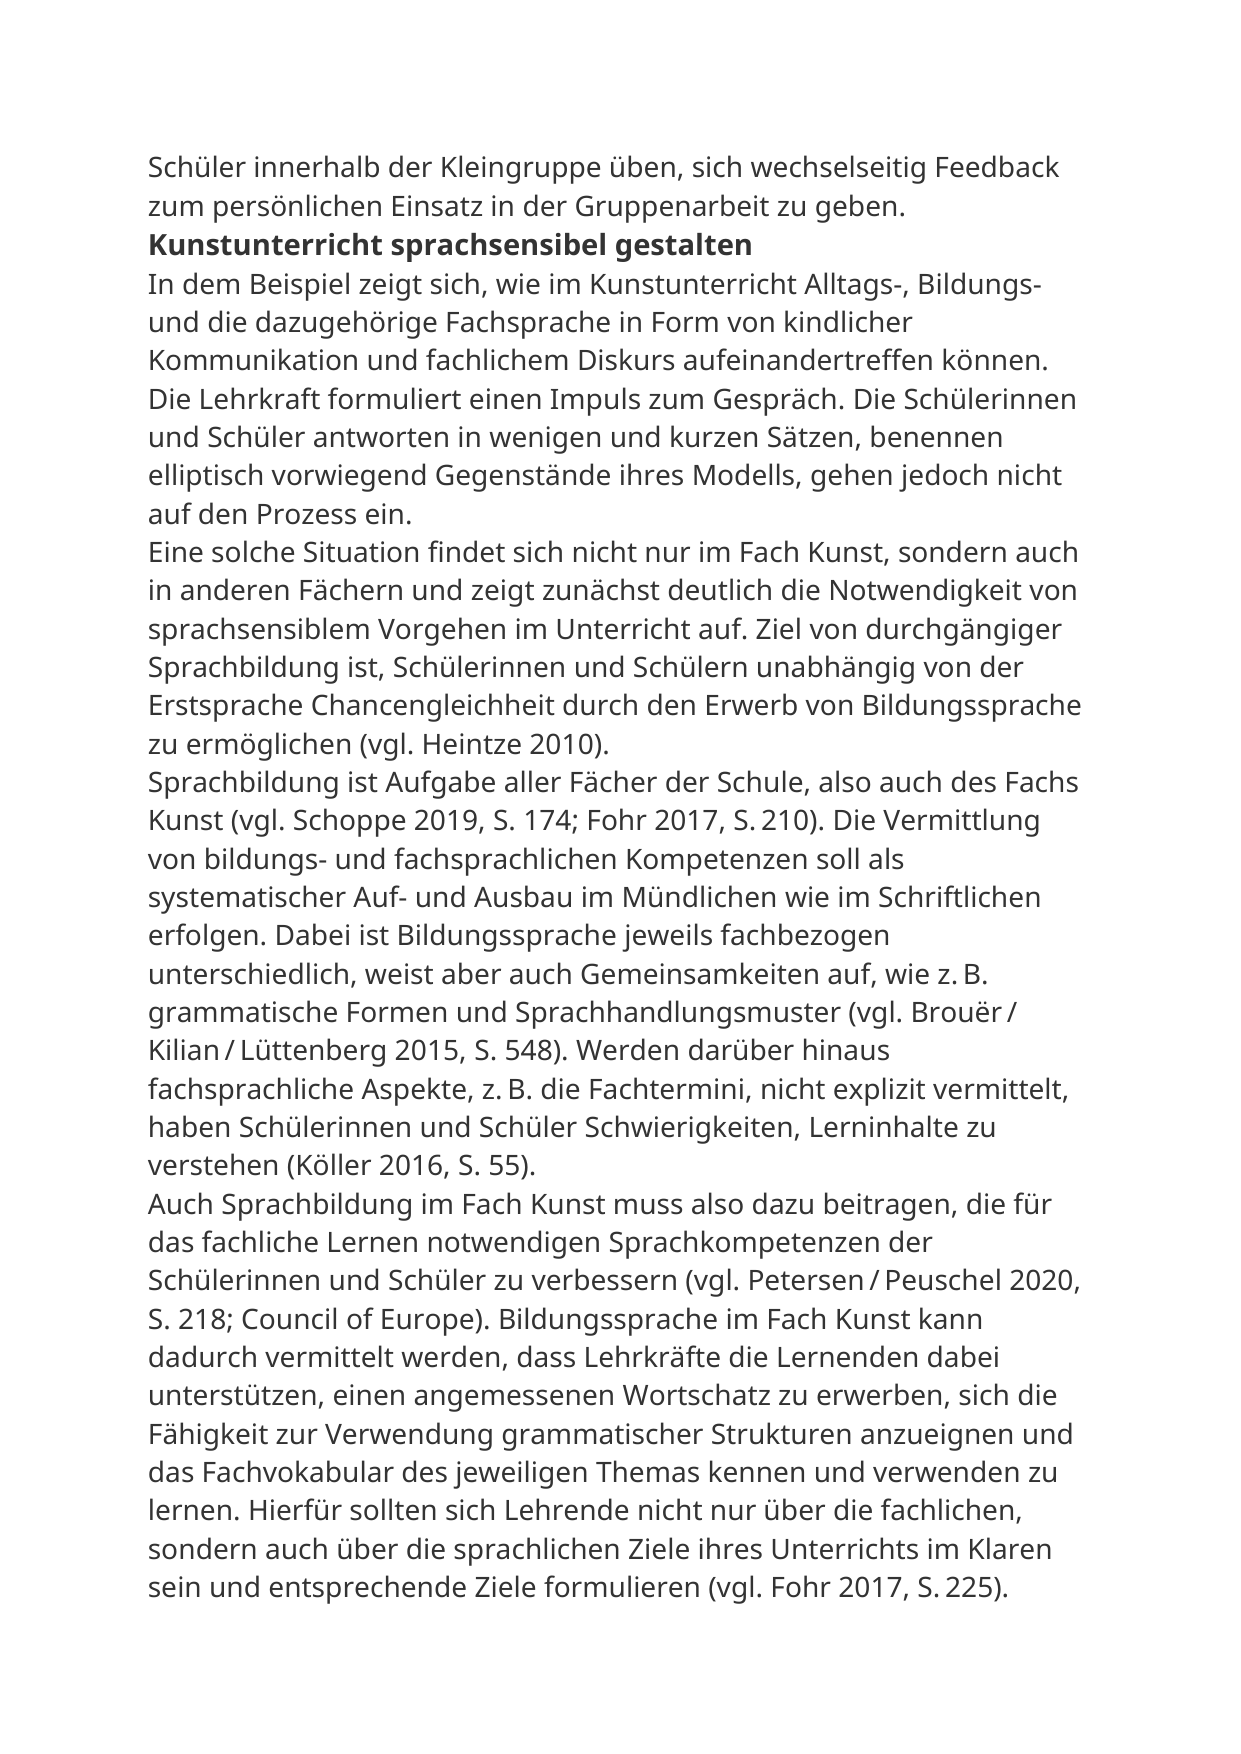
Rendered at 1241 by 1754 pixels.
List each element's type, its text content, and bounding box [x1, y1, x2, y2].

text Sprachbildung ist Aufgabe aller Fächer der Schule, also auch des Fachs Kunst (vgl. Schoppe 2019, S. 174; Fohr 2017, S. 210). Die Vermittlung von bildungs- und fachsprachlichen Kompetenzen soll als systematischer Auf- und Ausbau im Mündlichen wie im Schriftlichen erfolgen. Dabei ist Bildungssprache jeweils fachbezogen unterschiedlich, weist aber auch Gemeinsamkeiten auf, wie z. B. grammatische Formen und Sprachhandlungsmuster (vgl. Brouër / Kilian / Lüttenberg 2015, S. 548). Werden darüber hinaus fachsprachliche Aspekte, z. B. die Fachtermini, nicht explizit vermittelt, haben Schülerinnen und Schüler Schwierigkeiten, Lerninhalte zu verstehen (Köller 2016, S. 55). [148, 762, 1093, 1184]
text Auch Sprachbildung im Fach Kunst muss also dazu beitragen, die für das fachliche Lernen notwendigen Sprachkompetenzen der Schülerinnen und Schüler zu verbessern (vgl. Petersen / Peuschel 2020, S. 218; Council of Europe). Bildungssprache im Fach Kunst kann dadurch vermittelt werden, dass Lehrkräfte die Lernenden dabei unterstützen, einen angemessenen Wortschatz zu erwerben, sich die Fähigkeit zur Verwendung grammatischer Strukturen anzueignen und das Fachvokabular des jeweiligen Themas kennen und verwenden zu lernen. Hierfür sollten sich Lehrende nicht nur über die fachlichen, sondern auch über die sprachlichen Ziele ihres Unterrichts im Klaren sein und entsprechende Ziele formulieren (vgl. Fohr 2017, S. 225). [148, 1184, 1093, 1606]
text Kunstunterricht sprachsensibel gestalten [148, 224, 1093, 264]
text In dem Beispiel zeigt sich, wie im Kunstunterricht Alltags-, Bildungs- und die dazugehörige Fachsprache in Form von kindlicher Kommunikation und fachlichem Diskurs aufeinandertreffen können. Die Lehrkraft formuliert einen Impuls zum Gespräch. Die Schülerinnen und Schüler antworten in wenigen und kurzen Sätzen, benennen elliptisch vorwiegend Gegenstände ihres Modells, gehen jedoch nicht auf den Prozess ein. [148, 264, 1093, 532]
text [148, 148, 1093, 224]
text Eine solche Situation findet sich nicht nur im Fach Kunst, sondern auch in anderen Fächern und zeigt zunächst deutlich die Notwendigkeit von sprachsensiblem Vorgehen im Unterricht auf. Ziel von durchgängiger Sprachbildung ist, Schülerinnen und Schülern unabhängig von der Erstsprache Chancengleichheit durch den Erwerb von Bildungssprache zu ermöglichen (vgl. Heintze 2010). [148, 532, 1093, 762]
